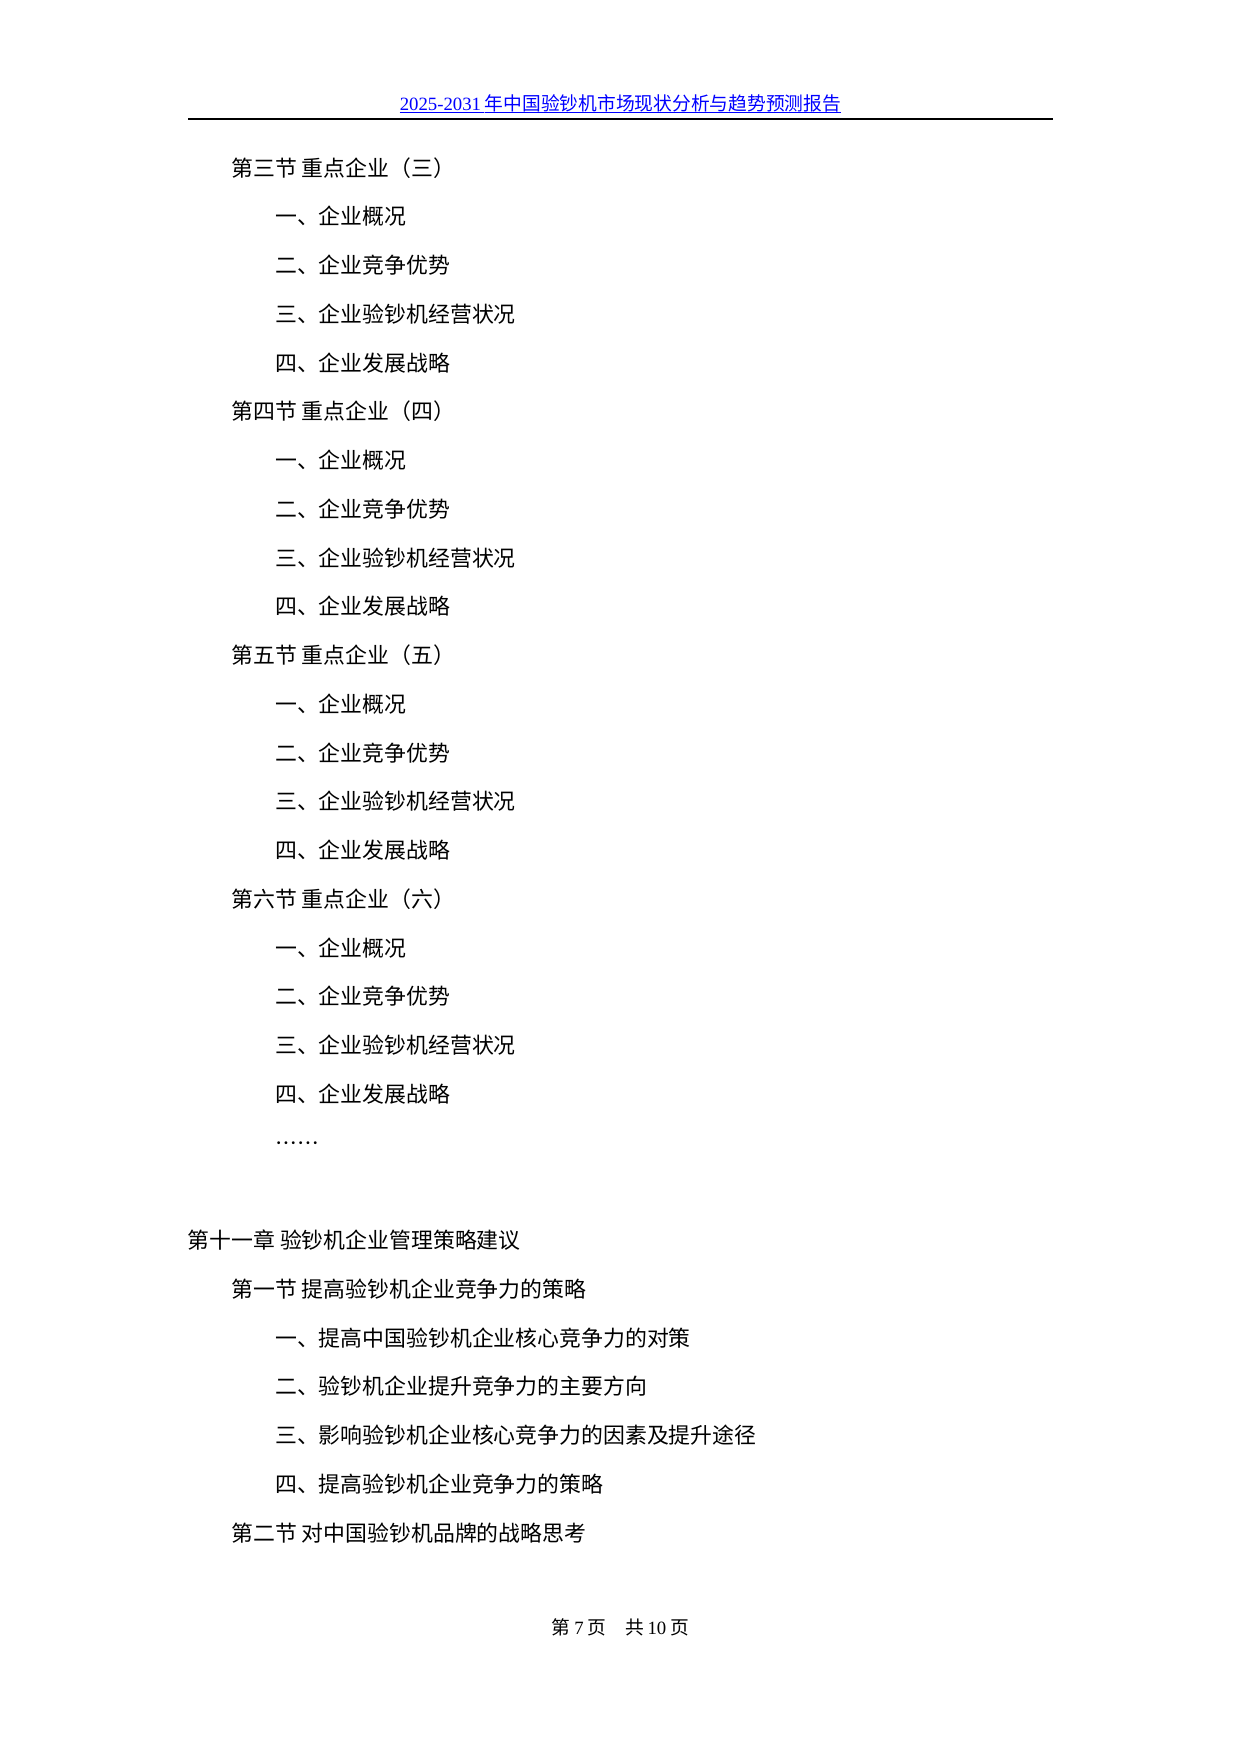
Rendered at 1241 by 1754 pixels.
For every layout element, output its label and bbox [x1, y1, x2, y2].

text [187, 150, 1053, 1548]
